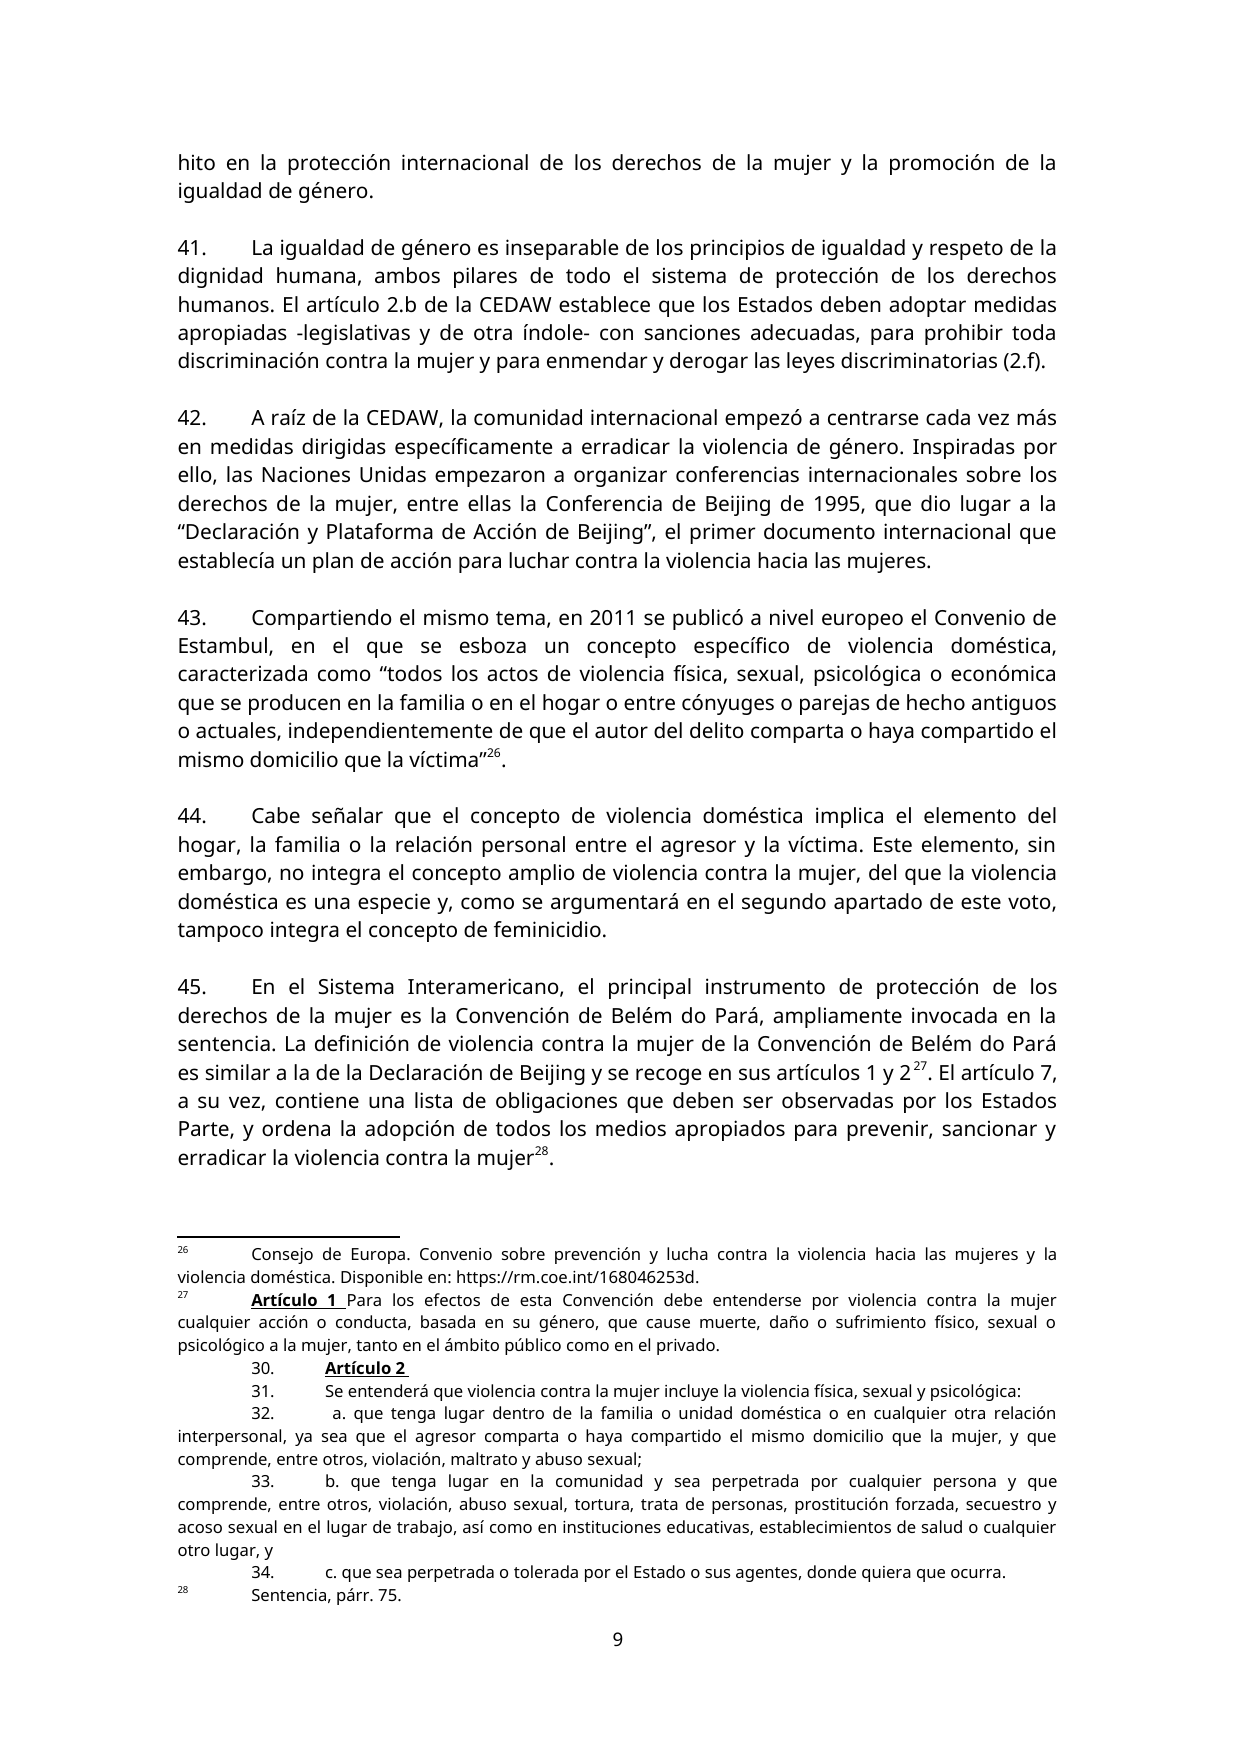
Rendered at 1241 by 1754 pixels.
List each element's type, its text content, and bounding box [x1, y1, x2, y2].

text La igualdad de género es inseparable de los principios de igualdad y respeto de la dignidad humana, ambos pilares de todo el sistema de protección de los derechos humanos. El artículo 2.b de la CEDAW establece que los Estados deben adoptar medidas apropiadas -legislativas y de otra índole- con sanciones adecuadas, para prohibir toda discriminación contra la mujer y para enmendar y derogar las leyes discriminatorias (2.f). [177, 233, 1058, 375]
text Compartiendo el mismo tema, en 2011 se publicó a nivel europeo el Convenio de Estambul, en el que se esboza un concepto específico de violencia doméstica, caracterizada como “todos los actos de violencia física, sexual, psicológica o económica que se producen en la familia o en el hogar o entre cónyuges o parejas de hecho antiguos o actuales, independientemente de que el autor del delito comparta o haya compartido el mismo domicilio que la víctima”. [177, 603, 1058, 773]
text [177, 148, 1058, 204]
text Cabe señalar que el concepto de violencia doméstica implica el elemento del hogar, la familia o la relación personal entre el agresor y la víctima. Este elemento, sin embargo, no integra el concepto amplio de violencia contra la mujer, del que la violencia doméstica es una especie y, como se argumentará en el segundo apartado de este voto, tampoco integra el concepto de feminicidio. [177, 802, 1058, 944]
text A raíz de la CEDAW, la comunidad internacional empezó a centrarse cada vez más en medidas dirigidas específicamente a erradicar la violencia de género. Inspiradas por ello, las Naciones Unidas empezaron a organizar conferencias internacionales sobre los derechos de la mujer, entre ellas la Conferencia de Beijing de 1995, que dio lugar a la “Declaración y Plataforma de Acción de Beijing”, el primer documento internacional que establecía un plan de acción para luchar contra la violencia hacia las mujeres. [177, 403, 1058, 574]
text En el Sistema Interamericano, el principal instrumento de protección de los derechos de la mujer es la Convención de Belém do Pará, ampliamente invocada en la sentencia. La definición de violencia contra la mujer de la Convención de Belém do Pará es similar a la de la Declaración de Beijing y se recoge en sus artículos 1 y 2. El artículo 7, a su vez, contiene una lista de obligaciones que deben ser observadas por los Estados Parte, y ordena la adopción de todos los medios apropiados para prevenir, sancionar y erradicar la violencia contra la mujer. [177, 972, 1058, 1171]
